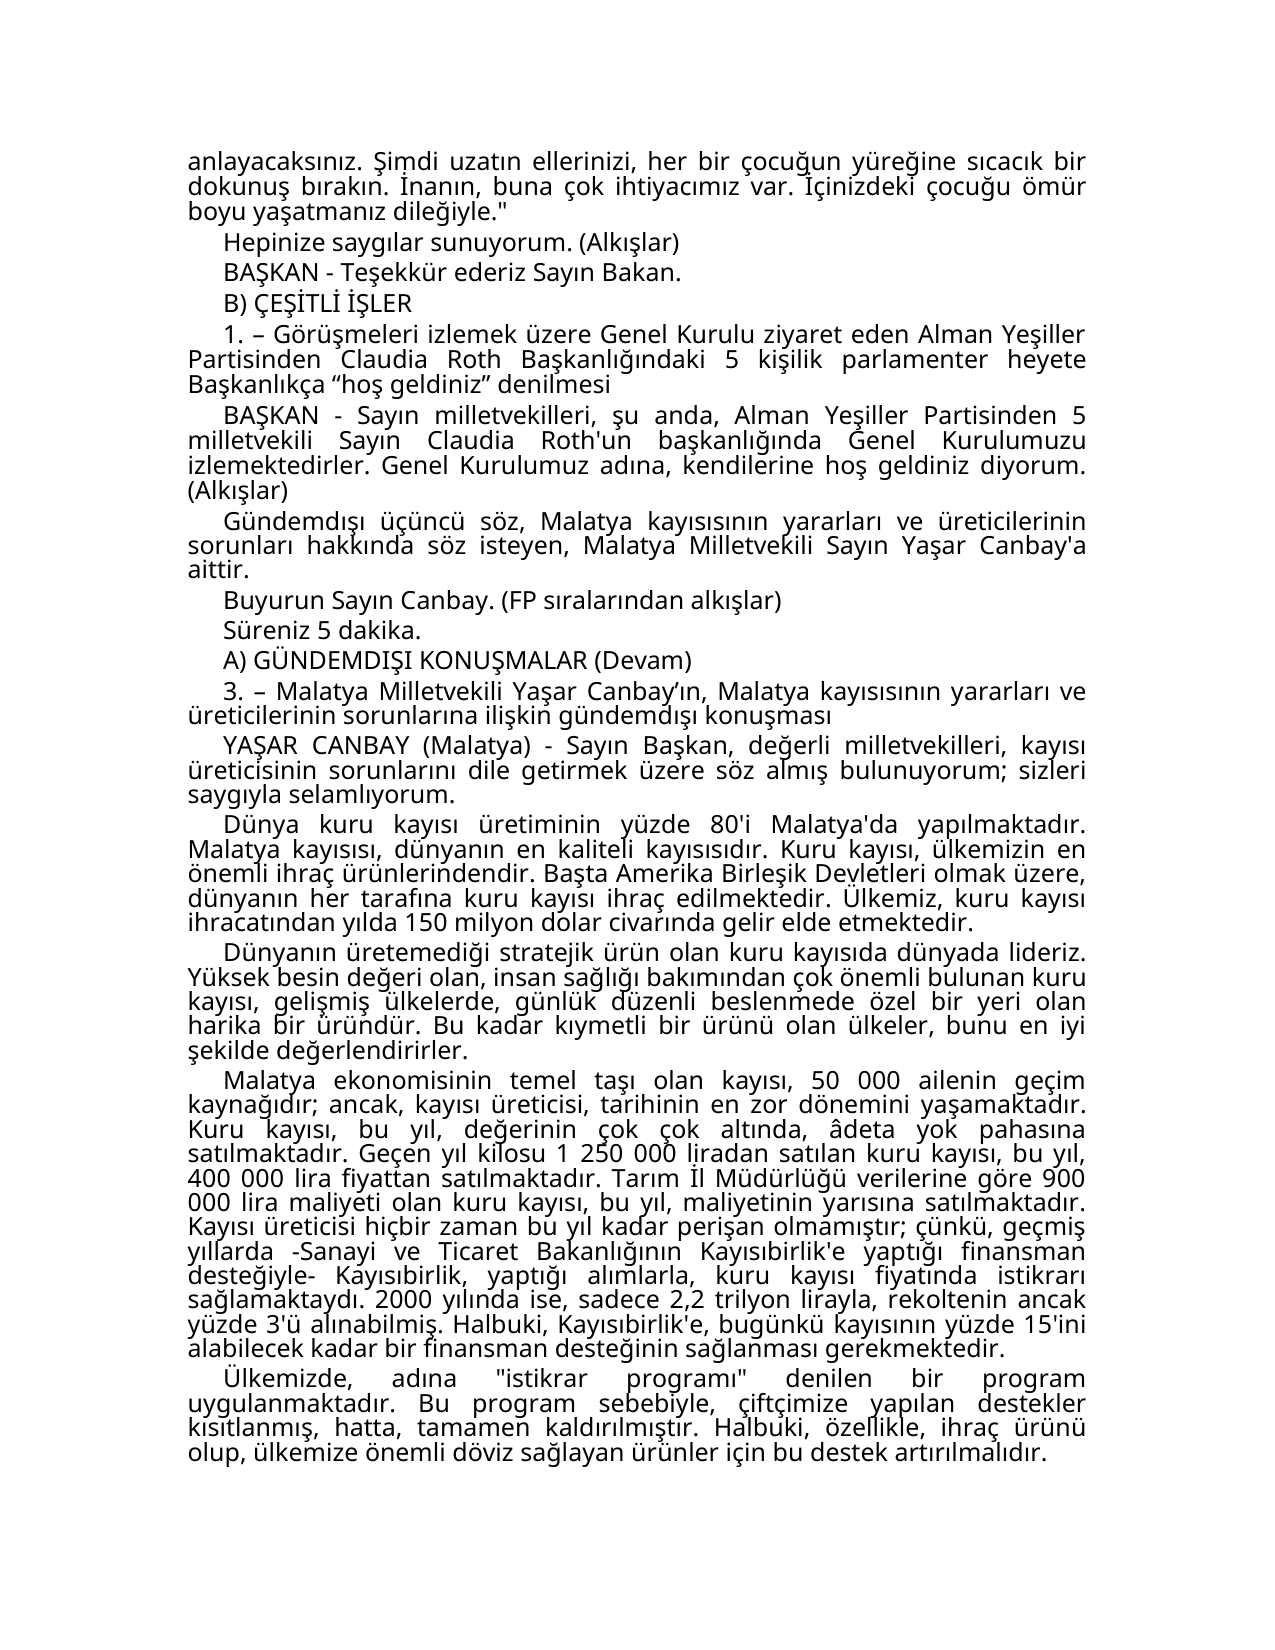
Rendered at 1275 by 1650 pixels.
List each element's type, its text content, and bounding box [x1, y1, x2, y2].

text Hepinize saygılar sunuyorum. (Alkışlar) [187, 231, 1087, 256]
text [187, 150, 1087, 225]
text Dünyanın üretemediği stratejik ürün olan kuru kayısıda dünyada lideriz. Yüksek besin değeri olan, insan sağlığı bakımından çok önemli bulunan kuru kayısı, gelişmiş ülkelerde, günlük düzenli beslenmede özel bir yeri olan harika bir üründür. Bu kadar kıymetli bir ürünü olan ülkeler, bunu en iyi şekilde değerlendirirler. [187, 942, 1087, 1064]
text Gündemdışı üçüncü söz, Malatya kayısısının yararları ve üreticilerinin sorunları hakkında söz isteyen, Malatya Milletvekili Sayın Yaşar Canbay'a aittir. [187, 511, 1087, 584]
text Ülkemizde, adına "istikrar programı" denilen bir program uygulanmaktadır. Bu program sebebiyle, çiftçimize yapılan destekler kısıtlanmış, hatta, tamamen kaldırılmıştır. Halbuki, özellikle, ihraç ürünü olup, ülkemize önemli döviz sağlayan ürünler için bu destek artırılmalıdır. [187, 1368, 1087, 1466]
text Süreniz 5 dakika. [187, 620, 1087, 644]
text Dünya kuru kayısı üretiminin yüzde 80'i Malatya'da yapılmaktadır. Malatya kayısısı, dünyanın en kaliteli kayısısıdır. Kuru kayısı, ülkemizin en önemli ihraç ürünlerindendir. Başta Amerika Birleşik Devletleri olmak üzere, dünyanın her tarafına kuru kayısı ihraç edilmektedir. Ülkemiz, kuru kayısı ihracatından yılda 150 milyon dolar civarında gelir elde etmektedir. [187, 814, 1087, 936]
text 1. – Görüşmeleri izlemek üzere Genel Kurulu ziyaret eden Alman Yeşiller Partisinden Claudia Roth Başkanlığındaki 5 kişilik parlamenter heyete Başkanlıkça “hoş geldiniz” denilmesi [187, 324, 1087, 399]
text BAŞKAN - Sayın milletvekilleri, şu anda, Alman Yeşiller Partisinden 5 milletvekili Sayın Claudia Roth'un başkanlığında Genel Kurulumuzu izlemektedirler. Genel Kurulumuz adına, kendilerine hoş geldiniz diyorum. (Alkışlar) [187, 405, 1087, 505]
text Malatya ekonomisinin temel taşı olan kayısı, 50 000 ailenin geçim kaynağıdır; ancak, kayısı üreticisi, tarihinin en zor dönemini yaşamaktadır. Kuru kayısı, bu yıl, değerinin çok çok altında, âdeta yok pahasına satılmaktadır. Geçen yıl kilosu 1 250 000 liradan satılan kuru kayısı, bu yıl, 400 000 lira fiyattan satılmaktadır. Tarım İl Müdürlüğü verilerine göre 900 000 lira maliyeti olan kuru kayısı, bu yıl, maliyetinin yarısına satılmaktadır. Kayısı üreticisi hiçbir zaman bu yıl kadar perişan olmamıştır; çünkü, geçmiş yıllarda -Sanayi ve Ticaret Bakanlığının Kayısıbirlik'e yaptığı finansman desteğiyle- Kayısıbirlik, yaptığı alımlarla, kuru kayısı fiyatında istikrarı sağlamaktaydı. 2000 yılında ise, sadece 2,2 trilyon lirayla, rekoltenin ancak yüzde 3'ü alınabilmiş. Halbuki, Kayısıbirlik'e, bugünkü kayısının yüzde 15'ini alabilecek kadar bir finansman desteğinin sağlanması gerekmektedir. [187, 1070, 1087, 1362]
text A) GÜNDEMDIŞI KONUŞMALAR (Devam) [187, 650, 1087, 675]
text Buyurun Sayın Canbay. (FP sıralarından alkışlar) [187, 590, 1087, 614]
text BAŞKAN - Teşekkür ederiz Sayın Bakan. [187, 262, 1087, 287]
text B) ÇEŞİTLİ İŞLER [187, 293, 1087, 318]
text 3. – Malatya Milletvekili Yaşar Canbay’ın, Malatya kayısısının yararları ve üreticilerinin sorunlarına ilişkin gündemdışı konuşması [187, 681, 1087, 729]
text YAŞAR CANBAY (Malatya) - Sayın Başkan, değerli milletvekilleri, kayısı üreticisinin sorunlarını dile getirmek üzere söz almış bulunuyorum; sizleri saygıyla selamlıyorum. [187, 735, 1087, 808]
